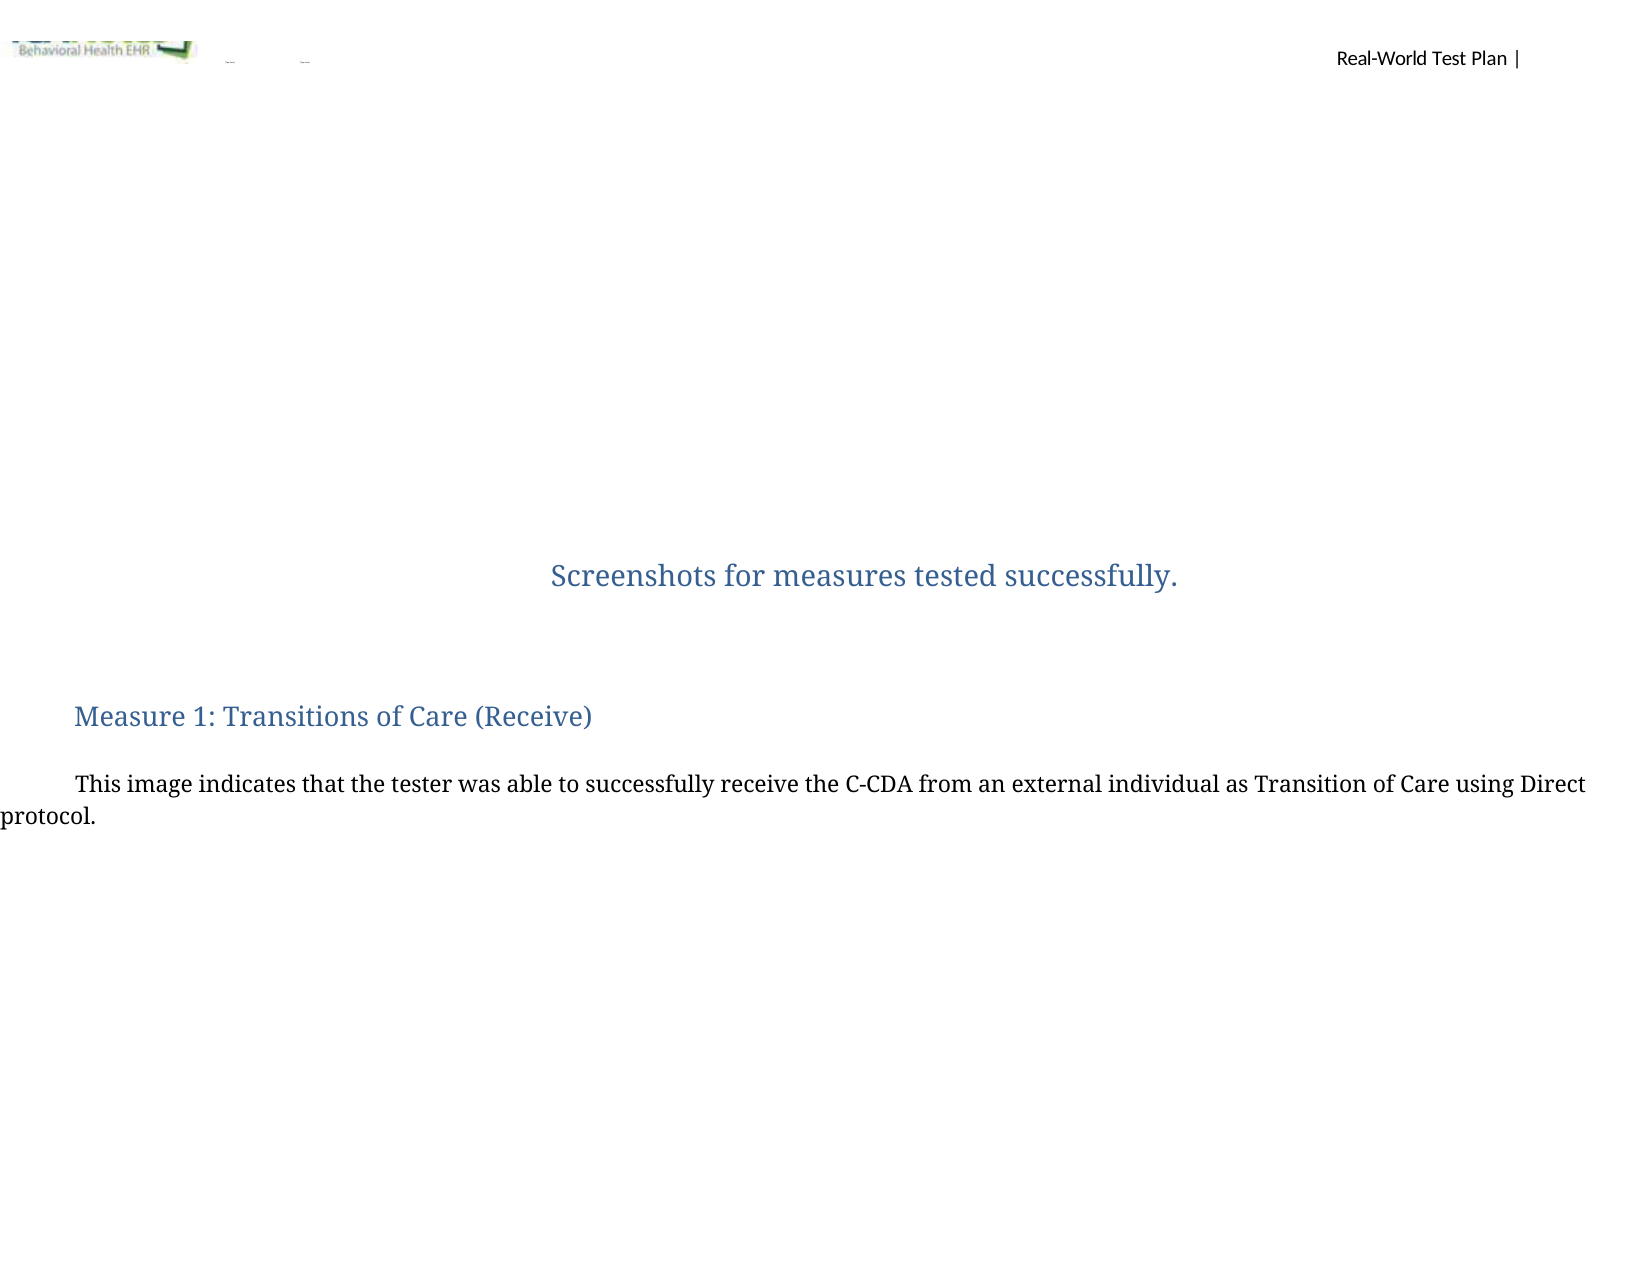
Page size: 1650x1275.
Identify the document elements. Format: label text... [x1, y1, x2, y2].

picture [0, 41, 198, 64]
text This image indicates that the tester was able to successfully receive the C-CDA from an external individual as Transition of Care using Direct protocol. [0, 768, 1650, 831]
subtitle Screenshots for measures tested successfully. [79, 556, 1650, 595]
subtitle Measure 1: Transitions of Care (Receive) [74, 697, 1650, 734]
